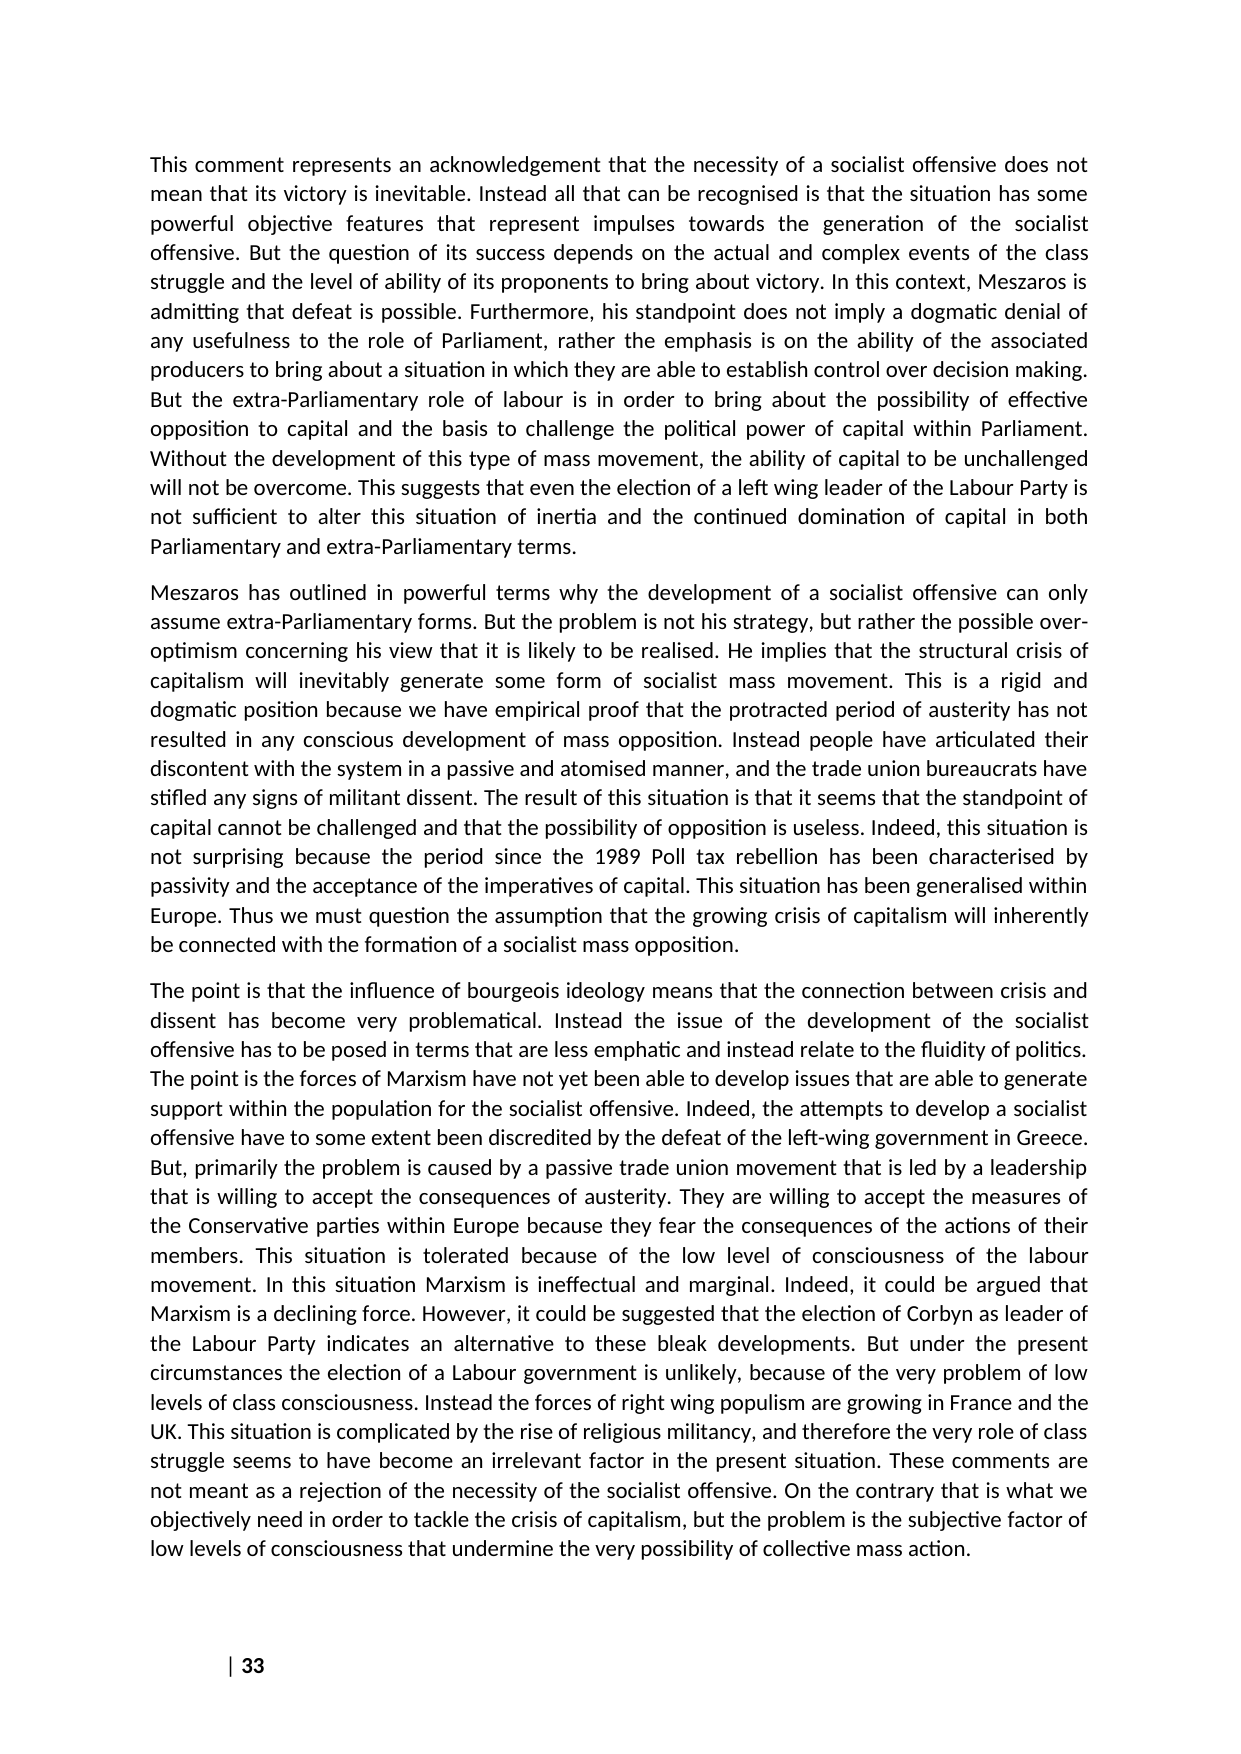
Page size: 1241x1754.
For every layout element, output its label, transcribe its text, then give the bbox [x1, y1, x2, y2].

text The point is that the influence of bourgeois ideology means that the connection between crisis and dissent has become very problematical. Instead the issue of the development of the socialist offensive has to be posed in terms that are less emphatic and instead relate to the fluidity of politics. The point is the forces of Marxism have not yet been able to develop issues that are able to generate support within the population for the socialist offensive. Indeed, the attempts to develop a socialist offensive have to some extent been discredited by the defeat of the left-wing government in Greece. But, primarily the problem is caused by a passive trade union movement that is led by a leadership that is willing to accept the consequences of austerity. They are willing to accept the measures of the Conservative parties within Europe because they fear the consequences of the actions of their members. This situation is tolerated because of the low level of consciousness of the labour movement. In this situation Marxism is ineffectual and marginal. Indeed, it could be argued that Marxism is a declining force. However, it could be suggested that the election of Corbyn as leader of the Labour Party indicates an alternative to these bleak developments. But under the present circumstances the election of a Labour government is unlikely, because of the very problem of low levels of class consciousness. Instead the forces of right wing populism are growing in France and the UK. This situation is complicated by the rise of religious militancy, and therefore the very role of class struggle seems to have become an irrelevant factor in the present situation. These comments are not meant as a rejection of the necessity of the socialist offensive. On the contrary that is what we objectively need in order to tackle the crisis of capitalism, but the problem is the subjective factor of low levels of consciousness that undermine the very possibility of collective mass action. [150, 976, 1090, 1563]
text This comment represents an acknowledgement that the necessity of a socialist offensive does not mean that its victory is inevitable. Instead all that can be recognised is that the situation has some powerful objective features that represent impulses towards the generation of the socialist offensive. But the question of its success depends on the actual and complex events of the class struggle and the level of ability of its proponents to bring about victory. In this context, Meszaros is admitting that defeat is possible. Furthermore, his standpoint does not imply a dogmatic denial of any usefulness to the role of Parliament, rather the emphasis is on the ability of the associated producers to bring about a situation in which they are able to establish control over decision making. But the extra-Parliamentary role of labour is in order to bring about the possibility of effective opposition to capital and the basis to challenge the political power of capital within Parliament. Without the development of this type of mass movement, the ability of capital to be unchallenged will not be overcome. This suggests that even the election of a left wing leader of the Labour Party is not sufficient to alter this situation of inertia and the continued domination of capital in both Parliamentary and extra-Parliamentary terms. [150, 150, 1090, 560]
text Meszaros has outlined in powerful terms why the development of a socialist offensive can only assume extra-Parliamentary forms. But the problem is not his strategy, but rather the possible over-optimism concerning his view that it is likely to be realised. He implies that the structural crisis of capitalism will inevitably generate some form of socialist mass movement. This is a rigid and dogmatic position because we have empirical proof that the protracted period of austerity has not resulted in any conscious development of mass opposition. Instead people have articulated their discontent with the system in a passive and atomised manner, and the trade union bureaucrats have stifled any signs of militant dissent. The result of this situation is that it seems that the standpoint of capital cannot be challenged and that the possibility of opposition is useless. Indeed, this situation is not surprising because the period since the 1989 Poll tax rebellion has been characterised by passivity and the acceptance of the imperatives of capital. This situation has been generalised within Europe. Thus we must question the assumption that the growing crisis of capitalism will inherently be connected with the formation of a socialist mass opposition. [150, 578, 1090, 958]
